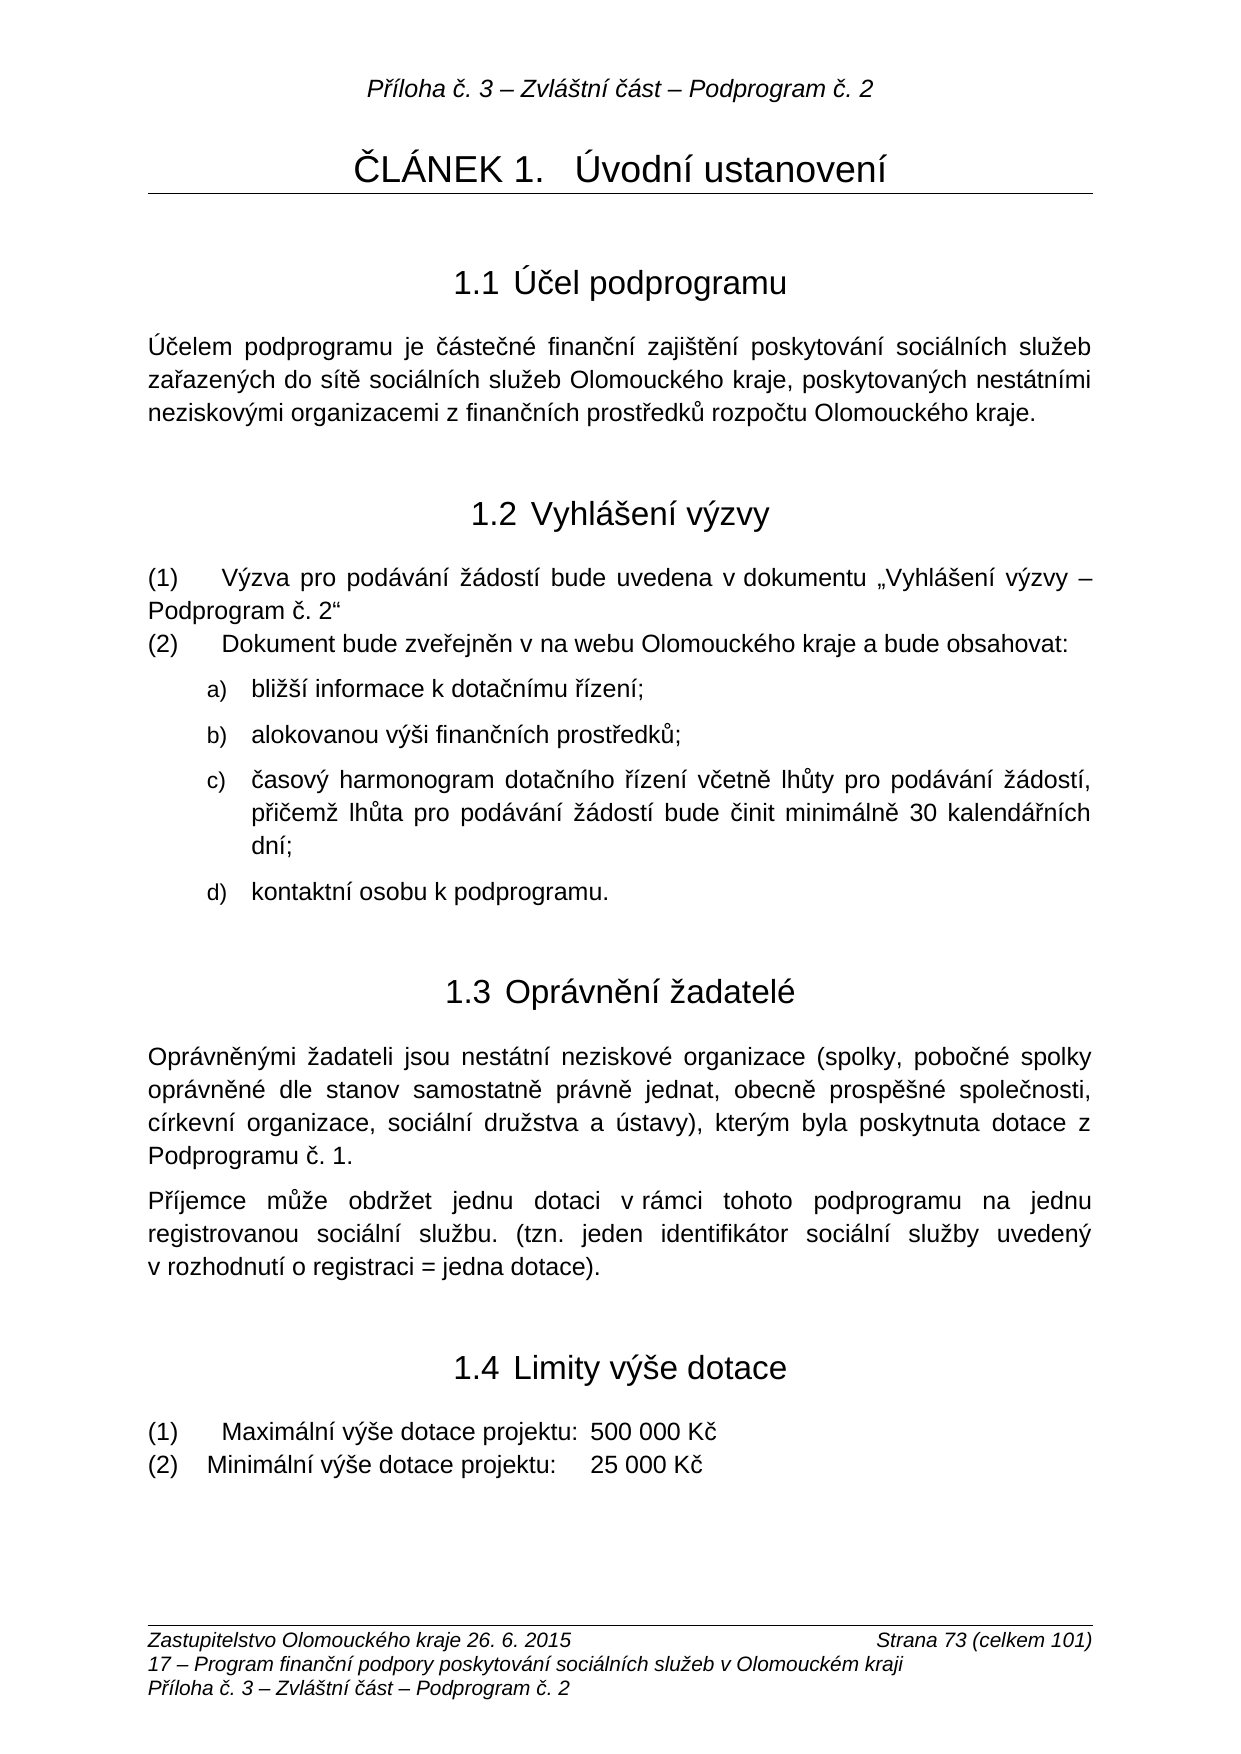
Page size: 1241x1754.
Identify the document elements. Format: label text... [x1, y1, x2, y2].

list Maximální výše dotace projektu: 500 000 Kč [148, 1417, 1093, 1446]
subtitle Vyhlášení výzvy [148, 493, 1093, 532]
text alokovanou výši finančních prostředků; [207, 720, 1093, 748]
text Oprávněnými žadateli jsou nestátní neziskové organizace (spolky, pobočné spolky oprávněné dle stanov samostatně právně jednat, obecně prospěšné společnosti, církevní organizace, sociální družstva a ústavy), kterým byla poskytnuta dotace z Podprogramu č. 1. [148, 1042, 1093, 1169]
text Minimální výše dotace projektu: 25 000 Kč [148, 1450, 1093, 1479]
text Účelem podprogramu je částečné finanční zajištění poskytování sociálních služeb zařazených do sítě sociálních služeb Olomouckého kraje, poskytovaných nestátními neziskovými organizacemi z finančních prostředků rozpočtu Olomouckého kraje. [148, 332, 1093, 427]
subtitle Limity výše dotace [148, 1348, 1093, 1386]
list Výzva pro podávání žádostí bude uvedena v dokumentu „Vyhlášení výzvy – Podprogram č. 2“ [148, 563, 1093, 624]
text kontaktní osobu k podprogramu. [207, 877, 1093, 906]
text Příjemce může obdržet jednu dotaci v rámci tohoto podprogramu na jednu registrovanou sociální službu. (tzn. jeden identifikátor sociální služby uvedený v rozhodnutí o registraci = jedna dotace). [148, 1186, 1093, 1281]
list Dokument bude zveřejněn v na webu Olomouckého kraje a bude obsahovat: [148, 629, 1093, 657]
text časový harmonogram dotačního řízení včetně lhůty pro podávání žádostí, přičemž lhůta pro podávání žádostí bude činit minimálně 30 kalendářních dní; [207, 765, 1093, 860]
text bližší informace k dotačnímu řízení; [207, 674, 1093, 703]
subtitle Úvodní ustanovení [148, 148, 1093, 193]
subtitle Účel podprogramu [148, 263, 1093, 301]
subtitle Oprávnění žadatelé [148, 972, 1093, 1011]
